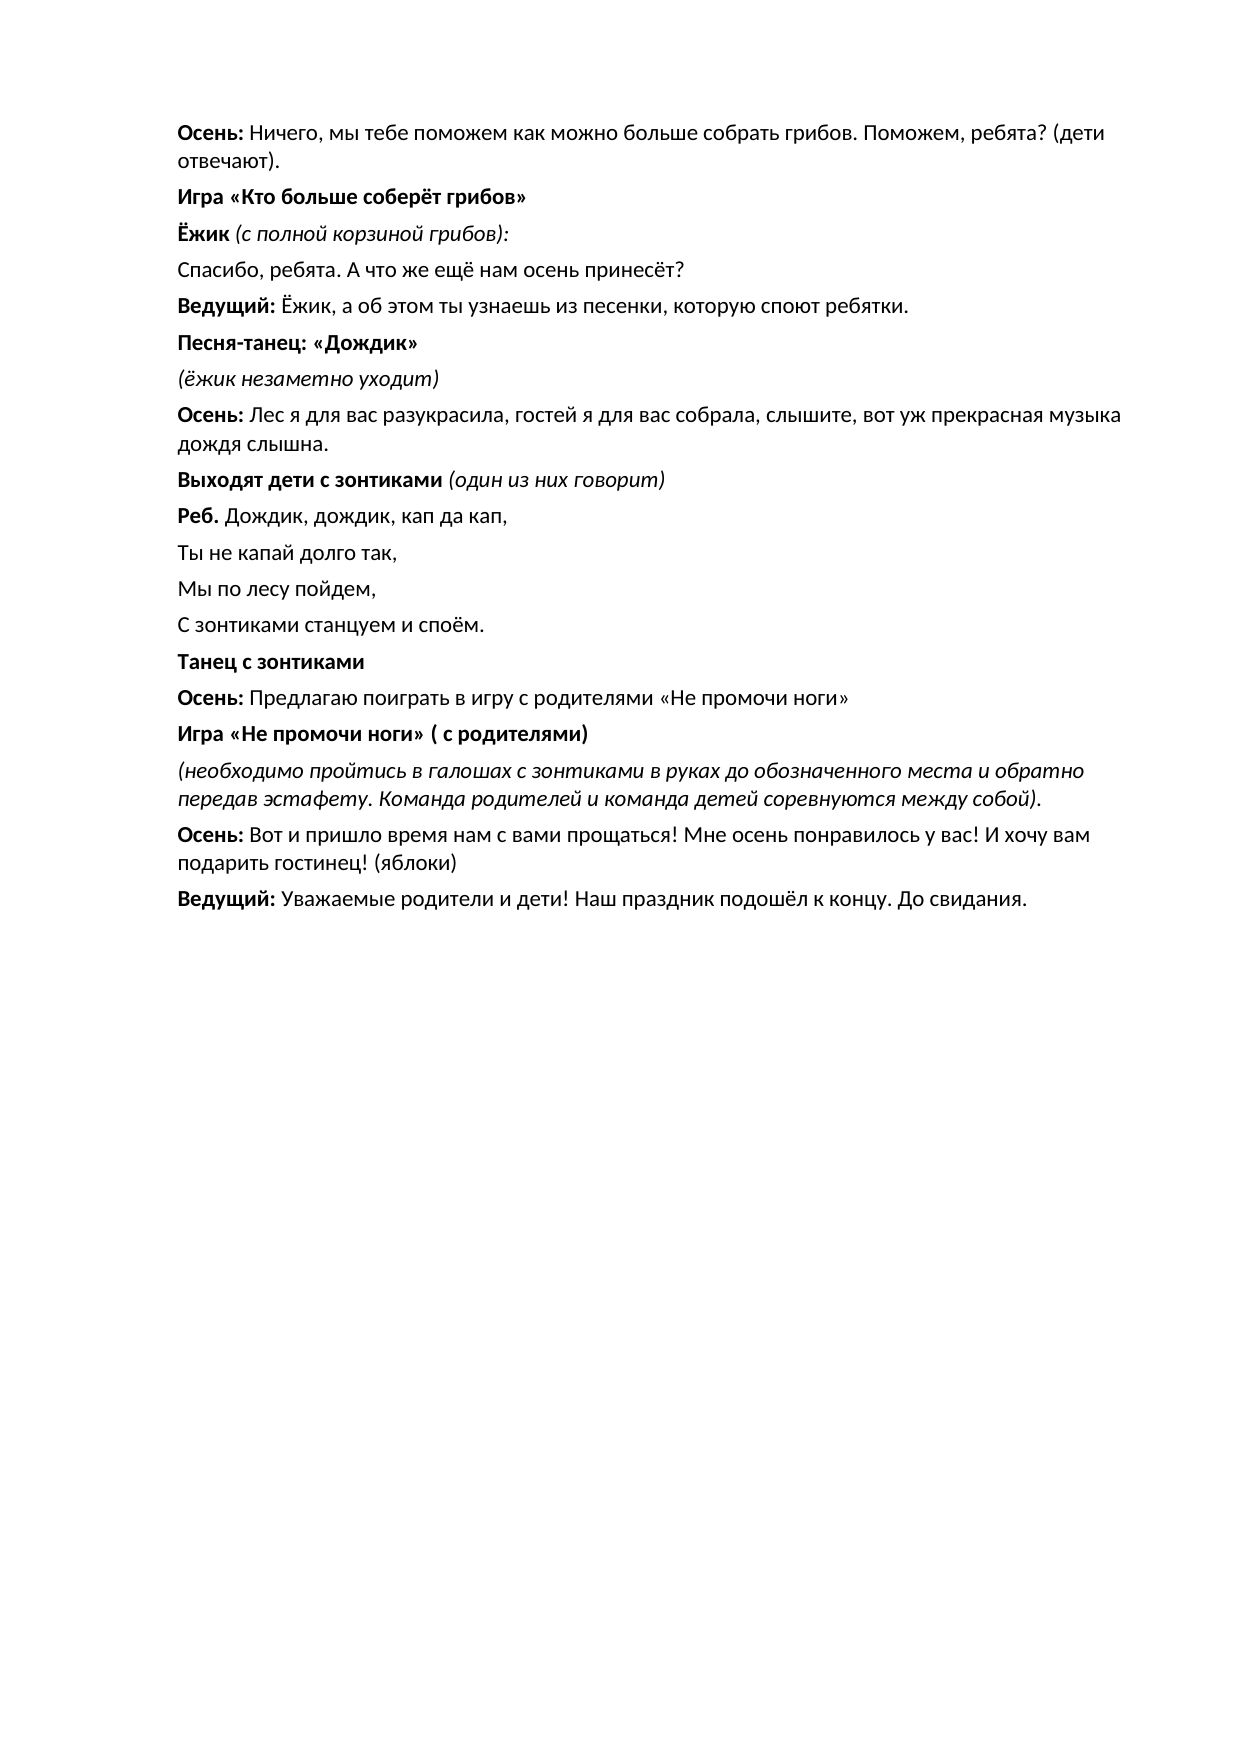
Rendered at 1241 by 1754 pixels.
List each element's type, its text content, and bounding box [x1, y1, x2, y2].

text (необходимо пройтись в галошах с зонтиками в руках до обозначенного места и обратно передав эстафету. Команда родителей и команда детей соревнуются между собой). [177, 756, 1152, 812]
text Ёжик (с полной корзиной грибов): [177, 219, 1152, 247]
text (ёжик незаметно уходит) [177, 364, 1152, 392]
text Ведущий: Уважаемые родители и дети! Наш праздник подошёл к концу. До свидания. [177, 884, 1152, 913]
text Осень: Ничего, мы тебе поможем как можно больше собрать грибов. Поможем, ребята? (дети отвечают). [177, 118, 1152, 174]
text Ты не капай долго так, [177, 538, 1152, 566]
text Реб. Дождик, дождик, кап да кап, [177, 501, 1152, 529]
text С зонтиками станцуем и споём. [177, 610, 1152, 638]
text Осень: Лес я для вас разукрасила, гостей я для вас собрала, слышите, вот уж прекрасная музыка дождя слышна. [177, 401, 1152, 457]
text Спасибо, ребята. А что же ещё нам осень принесёт? [177, 255, 1152, 283]
text Выходят дети с зонтиками (один из них говорит) [177, 465, 1152, 493]
text Осень: Вот и пришло время нам с вами прощаться! Мне осень понравилось у вас! И хочу вам подарить гостинец! (яблоки) [177, 820, 1152, 876]
text Игра «Кто больше соберёт грибов» [177, 182, 1152, 211]
text Мы по лесу пойдем, [177, 574, 1152, 602]
text Осень: Предлагаю поиграть в игру с родителями «Не промочи ноги» [177, 683, 1152, 711]
text Песня-танец: «Дождик» [177, 328, 1152, 356]
text Ведущий: Ёжик, а об этом ты узнаешь из песенки, которую споют ребятки. [177, 292, 1152, 319]
text Игра «Не промочи ноги» ( с родителями) [177, 719, 1152, 747]
text Танец с зонтиками [177, 647, 1152, 675]
